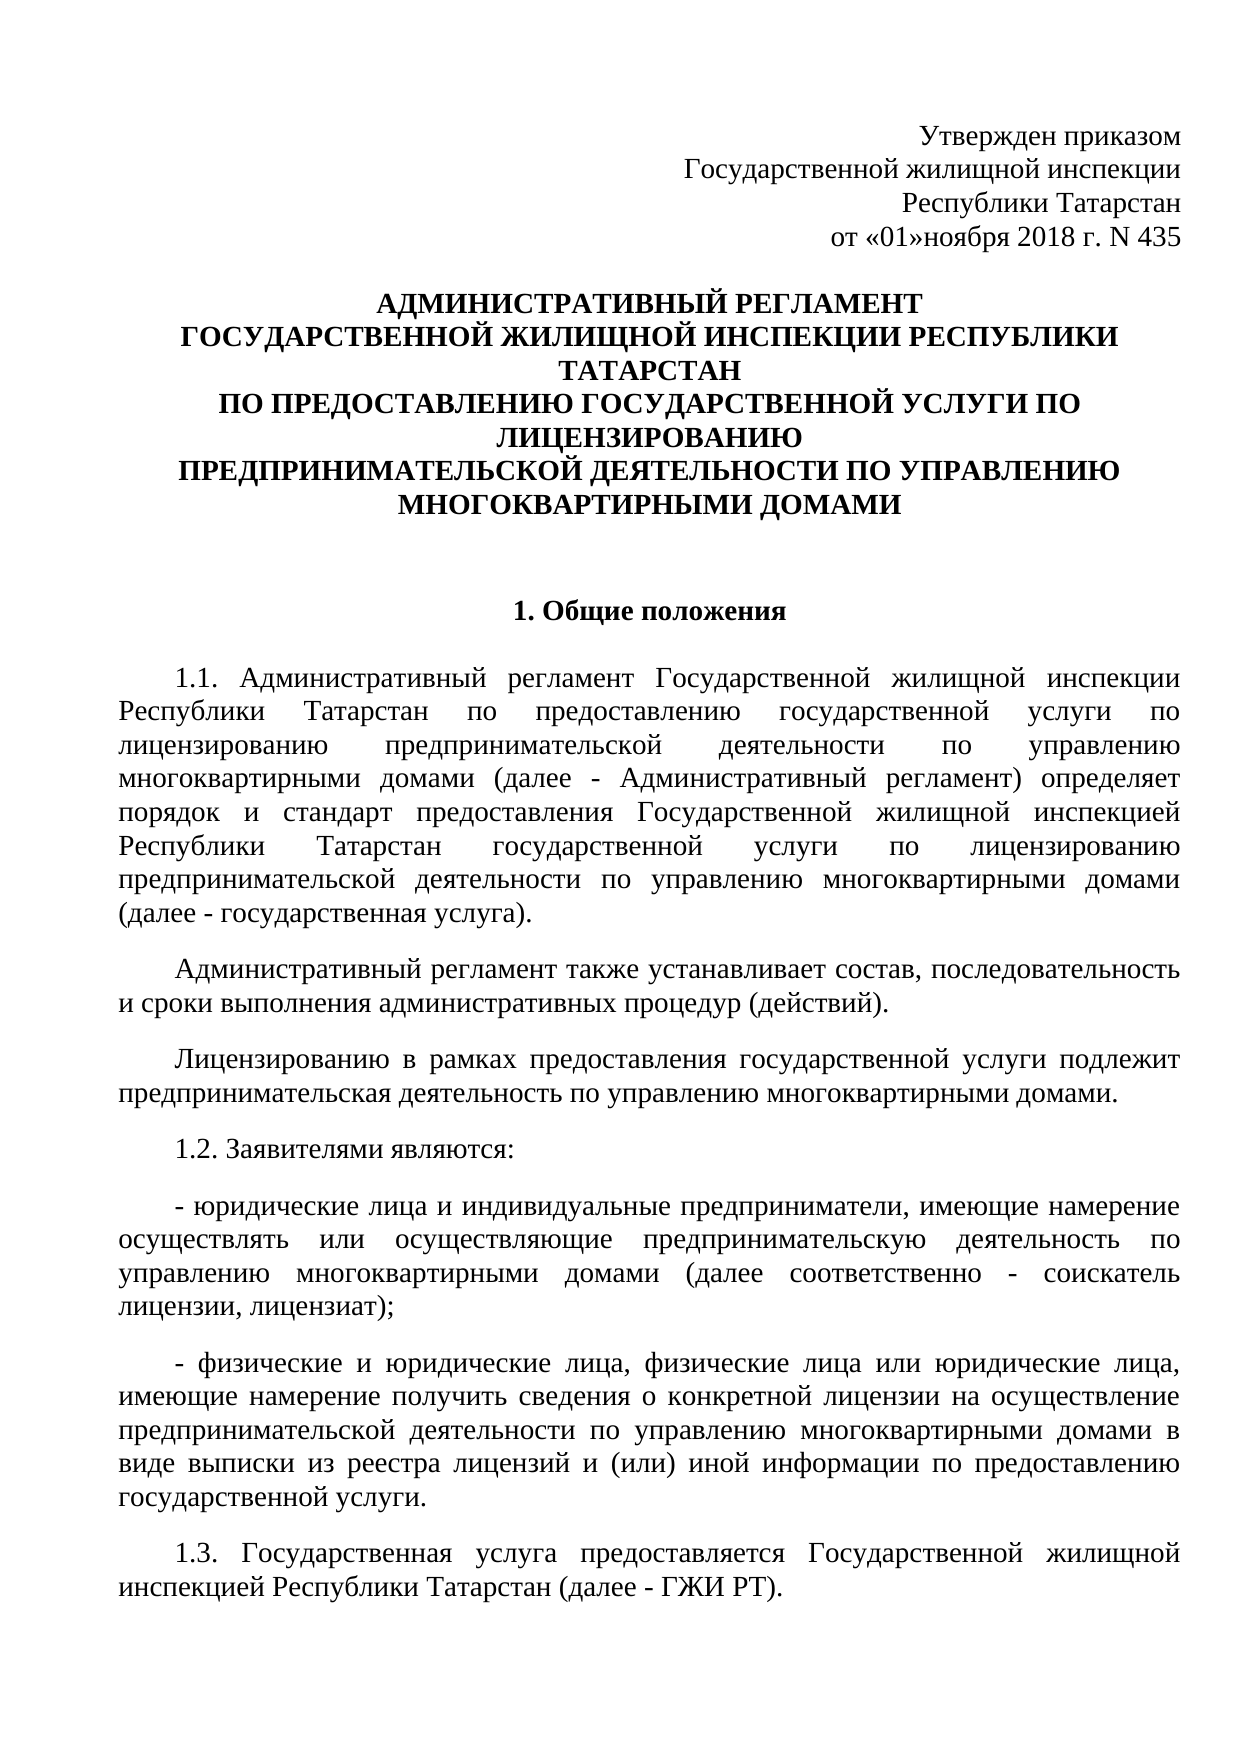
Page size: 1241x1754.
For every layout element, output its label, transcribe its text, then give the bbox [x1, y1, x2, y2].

text от «01»ноября 2018 г. N 435 [118, 219, 1181, 252]
title ПРЕДПРИНИМАТЕЛЬСКОЙ ДЕЯТЕЛЬНОСТИ ПО УПРАВЛЕНИЮ [118, 453, 1181, 487]
text Государственной жилищной инспекции [118, 152, 1181, 185]
text Административный регламент также устанавливает состав, последовательность и сроки выполнения административных процедур (действий). [118, 951, 1181, 1018]
title ГОСУДАРСТВЕННОЙ ЖИЛИЩНОЙ ИНСПЕКЦИИ РЕСПУБЛИКИ ТАТАРСТАН [118, 319, 1181, 386]
text 1.3. Государственная услуга предоставляется Государственной жилищной инспекцией Республики Татарстан (далее - ГЖИ РТ). [118, 1535, 1181, 1602]
title ПО ПРЕДОСТАВЛЕНИЮ ГОСУДАРСТВЕННОЙ УСЛУГИ ПО ЛИЦЕНЗИРОВАНИЮ [118, 386, 1181, 453]
text Лицензированию в рамках предоставления государственной услуги подлежит предпринимательская деятельность по управлению многоквартирными домами. [118, 1041, 1181, 1108]
text 1.2. Заявителями являются: [118, 1131, 1181, 1165]
title МНОГОКВАРТИРНЫМИ ДОМАМИ [118, 487, 1181, 521]
title АДМИНИСТРАТИВНЫЙ РЕГЛАМЕНТ [118, 286, 1181, 319]
text Утвержден приказом [118, 118, 1181, 152]
title 1. Общие положения [118, 593, 1181, 626]
text Республики Татарстан [118, 185, 1181, 219]
text - юридические лица и индивидуальные предприниматели, имеющие намерение осуществлять или осуществляющие предпринимательскую деятельность по управлению многоквартирными домами (далее соответственно - соискатель лицензии, лицензиат); [118, 1188, 1181, 1322]
text - физические и юридические лица, физические лица или юридические лица, имеющие намерение получить сведения о конкретной лицензии на осуществление предпринимательской деятельности по управлению многоквартирными домами в виде выписки из реестра лицензий и (или) иной информации по предоставлению государственной услуги. [118, 1345, 1181, 1512]
text 1.1. Административный регламент Государственной жилищной инспекции Республики Татарстан по предоставлению государственной услуги по лицензированию предпринимательской деятельности по управлению многоквартирными домами (далее - Административный регламент) определяет порядок и стандарт предоставления Государственной жилищной инспекцией Республики Татарстан государственной услуги по лицензированию предпринимательской деятельности по управлению многоквартирными домами (далее - государственная услуга). [118, 660, 1181, 928]
